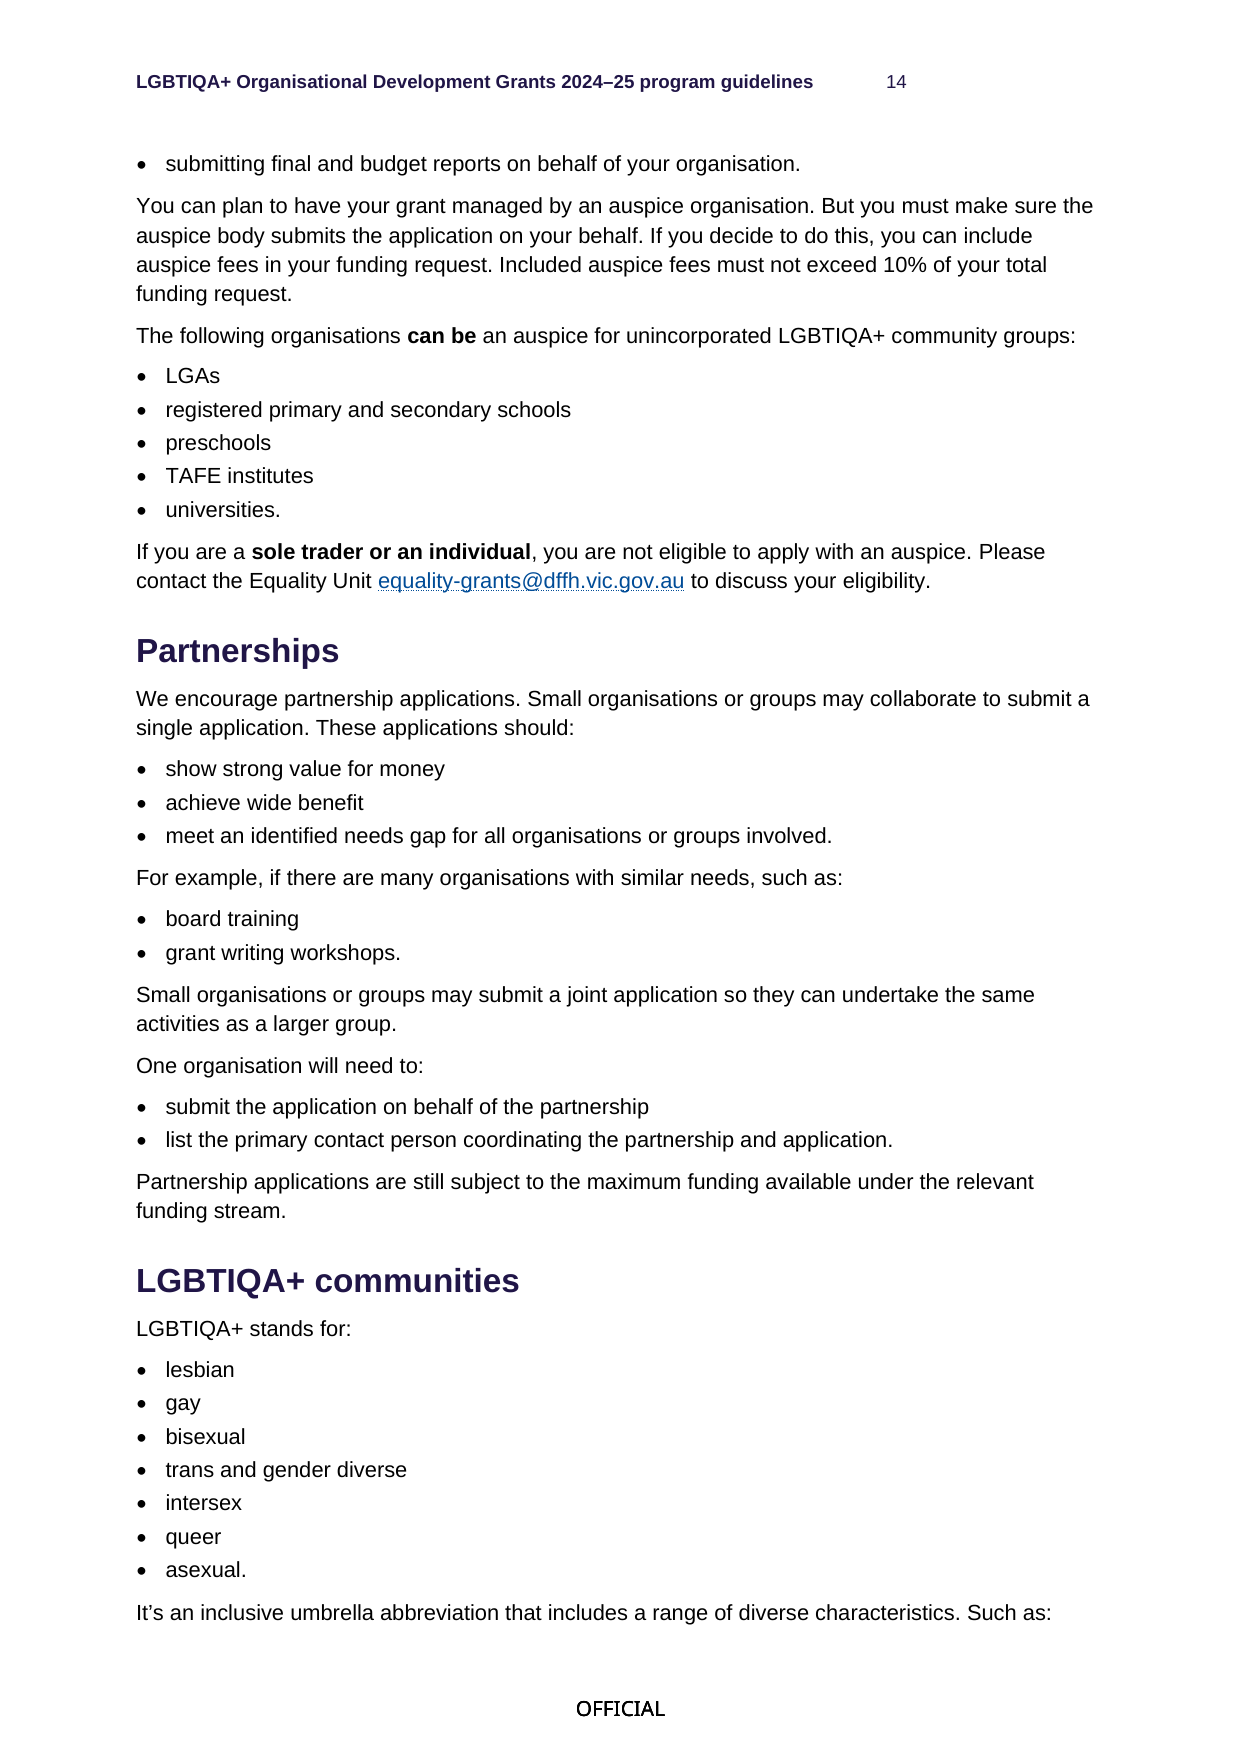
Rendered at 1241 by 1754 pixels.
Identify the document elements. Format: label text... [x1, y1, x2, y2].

text gay [136, 1387, 1104, 1416]
text queer [136, 1520, 1104, 1549]
text It’s an inclusive umbrella abbreviation that includes a range of diverse characteristics. Such as: [136, 1595, 1104, 1624]
text LGAs [136, 360, 1104, 389]
text universities. [136, 493, 1104, 523]
text intersex [136, 1487, 1104, 1516]
text We encourage partnership applications. Small organisations or groups may collaborate to submit a single application. These applications should: [136, 682, 1104, 740]
text achieve wide benefit [136, 786, 1104, 815]
text asexual. [136, 1554, 1104, 1583]
text registered primary and secondary schools [136, 393, 1104, 423]
text bisexual [136, 1420, 1104, 1449]
text show strong value for money [136, 753, 1104, 782]
subtitle Partnerships [136, 631, 1104, 669]
text trans and gender diverse [136, 1454, 1104, 1483]
text list the primary contact person coordinating the partnership and application. [136, 1124, 1104, 1153]
text lesbian [136, 1354, 1104, 1383]
text LGBTIQA+ stands for: [136, 1312, 1104, 1341]
text grant writing workshops. [136, 936, 1104, 965]
text You can plan to have your grant managed by an auspice organisation. But you must make sure the auspice body submits the application on your behalf. If you decide to do this, you can include auspice fees in your funding request. Included auspice fees must not exceed 10% of your total funding request. [136, 189, 1104, 306]
text TAFE institutes [136, 460, 1104, 489]
text board training [136, 903, 1104, 932]
text For example, if there are many organisations with similar needs, such as: [136, 861, 1104, 890]
text meet an identified needs gap for all organisations or groups involved. [136, 819, 1104, 849]
text submit the application on behalf of the partnership [136, 1090, 1104, 1119]
text Partnership applications are still subject to the maximum funding available under the relevant funding stream. [136, 1165, 1104, 1224]
text If you are a sole trader or an individual, you are not eligible to apply with an auspice. Please contact the Equality Unit equality-grants@dffh.vic.gov.au to discuss your eligibility. [136, 535, 1104, 593]
text One organisation will need to: [136, 1049, 1104, 1078]
text submitting final and budget reports on behalf of your organisation. [136, 148, 1104, 177]
text The following organisations can be an auspice for unincorporated LGBTIQA+ community groups: [136, 318, 1104, 348]
text Small organisations or groups may submit a joint application so they can undertake the same activities as a larger group. [136, 978, 1104, 1036]
subtitle LGBTIQA+ communities [136, 1261, 1104, 1299]
text preschools [136, 427, 1104, 456]
